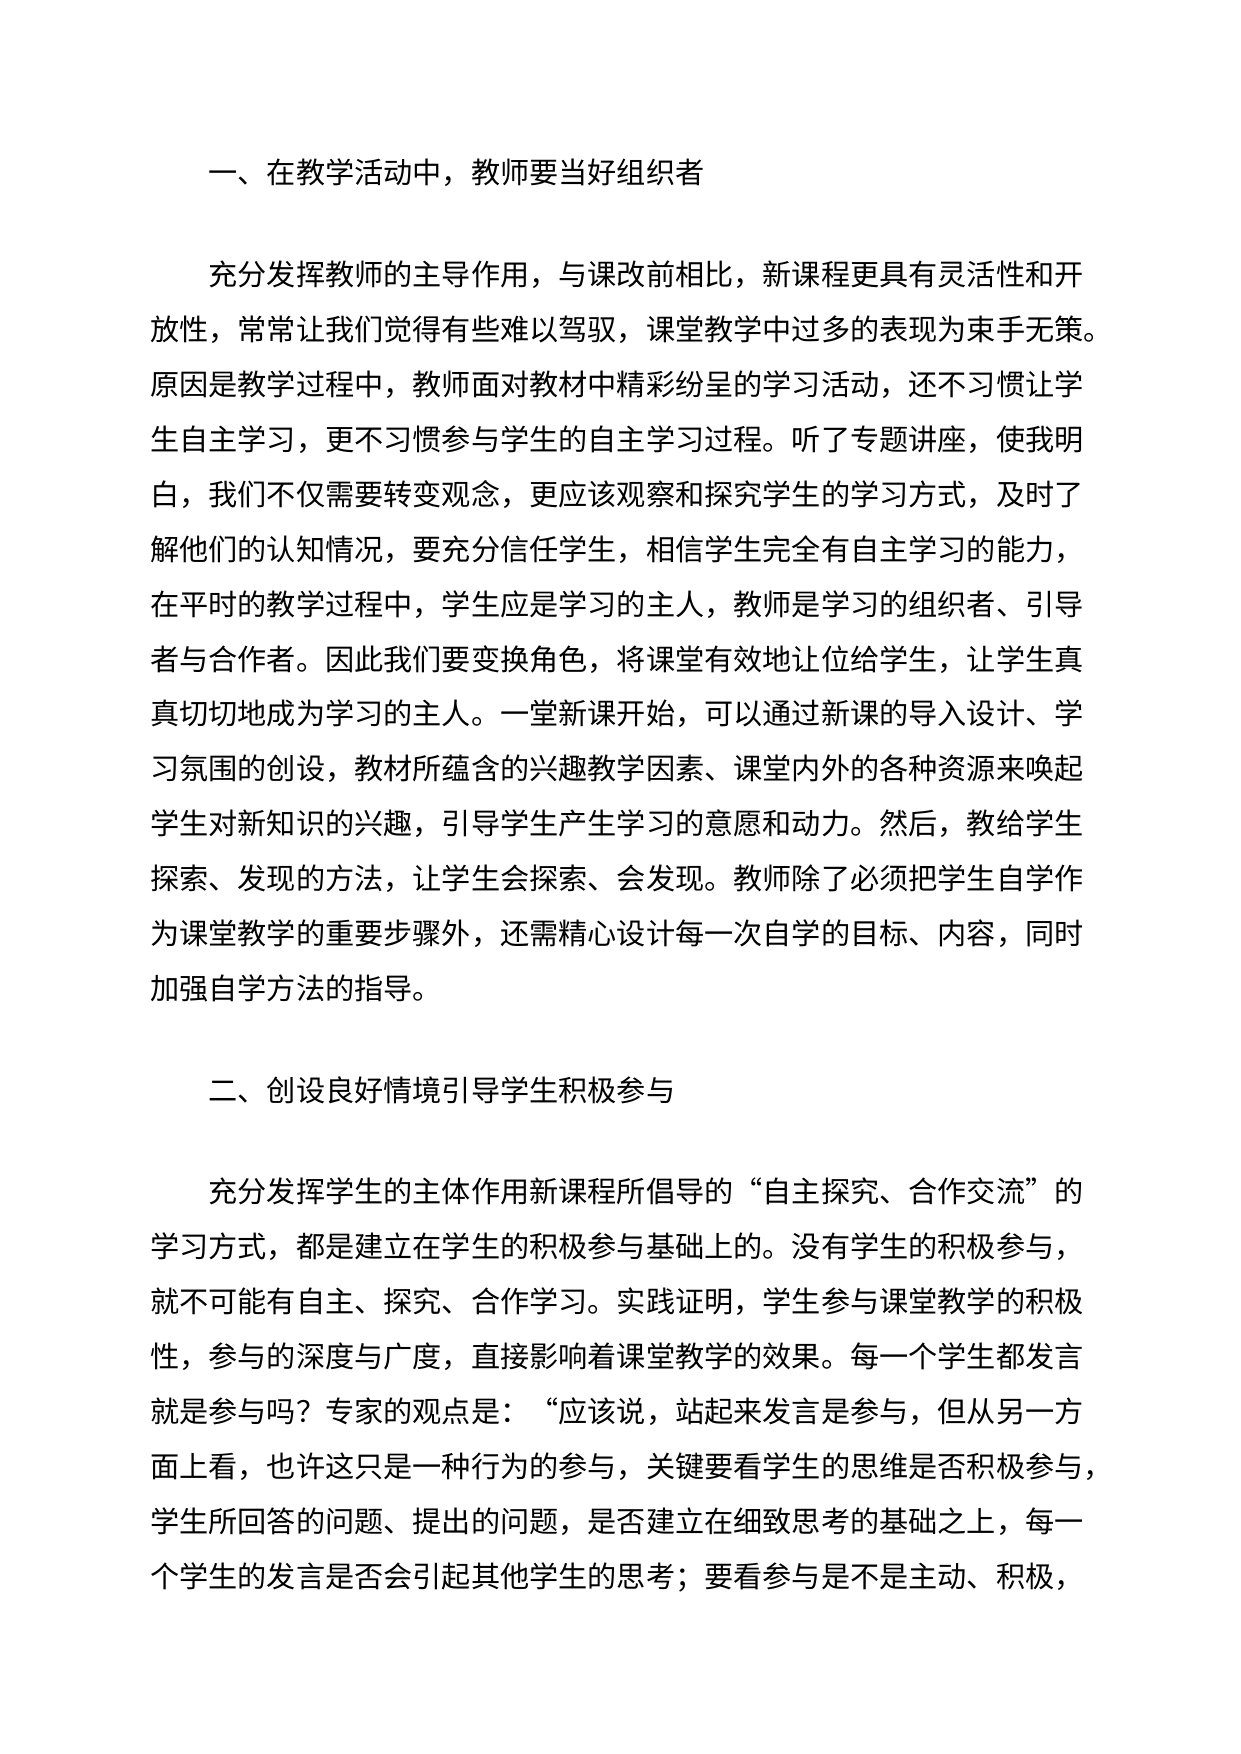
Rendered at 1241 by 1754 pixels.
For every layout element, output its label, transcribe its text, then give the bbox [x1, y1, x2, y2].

text 一、在教学活动中，教师要当好组织者 [150, 150, 1090, 192]
text 二、创设良好情境引导学生积极参与 [150, 1067, 1090, 1109]
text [150, 1169, 1090, 1596]
text 充分发挥教师的主导作用，与课改前相比，新课程更具有灵活性和开放性，常常让我们觉得有些难以驾驭，课堂教学中过多的表现为束手无策。原因是教学过程中，教师面对教材中精彩纷呈的学习活动，还不习惯让学生自主学习，更不习惯参与学生的自主学习过程。听了专题讲座，使我明白，我们不仅需要转变观念，更应该观察和探究学生的学习方式，及时了解他们的认知情况，要充分信任学生，相信学生完全有自主学习的能力，在平时的教学过程中，学生应是学习的主人，教师是学习的组织者、引导者与合作者。因此我们要变换角色，将课堂有效地让位给学生，让学生真真切切地成为学习的主人。一堂新课开始，可以通过新课的导入设计、学习氛围的创设，教材所蕴含的兴趣教学因素、课堂内外的各种资源来唤起学生对新知识的兴趣，引导学生产生学习的意愿和动力。然后，教给学生探索、发现的方法，让学生会探索、会发现。教师除了必须把学生自学作为课堂教学的重要步骤外，还需精心设计每一次自学的目标、内容，同时加强自学方法的指导。 [150, 252, 1090, 1008]
